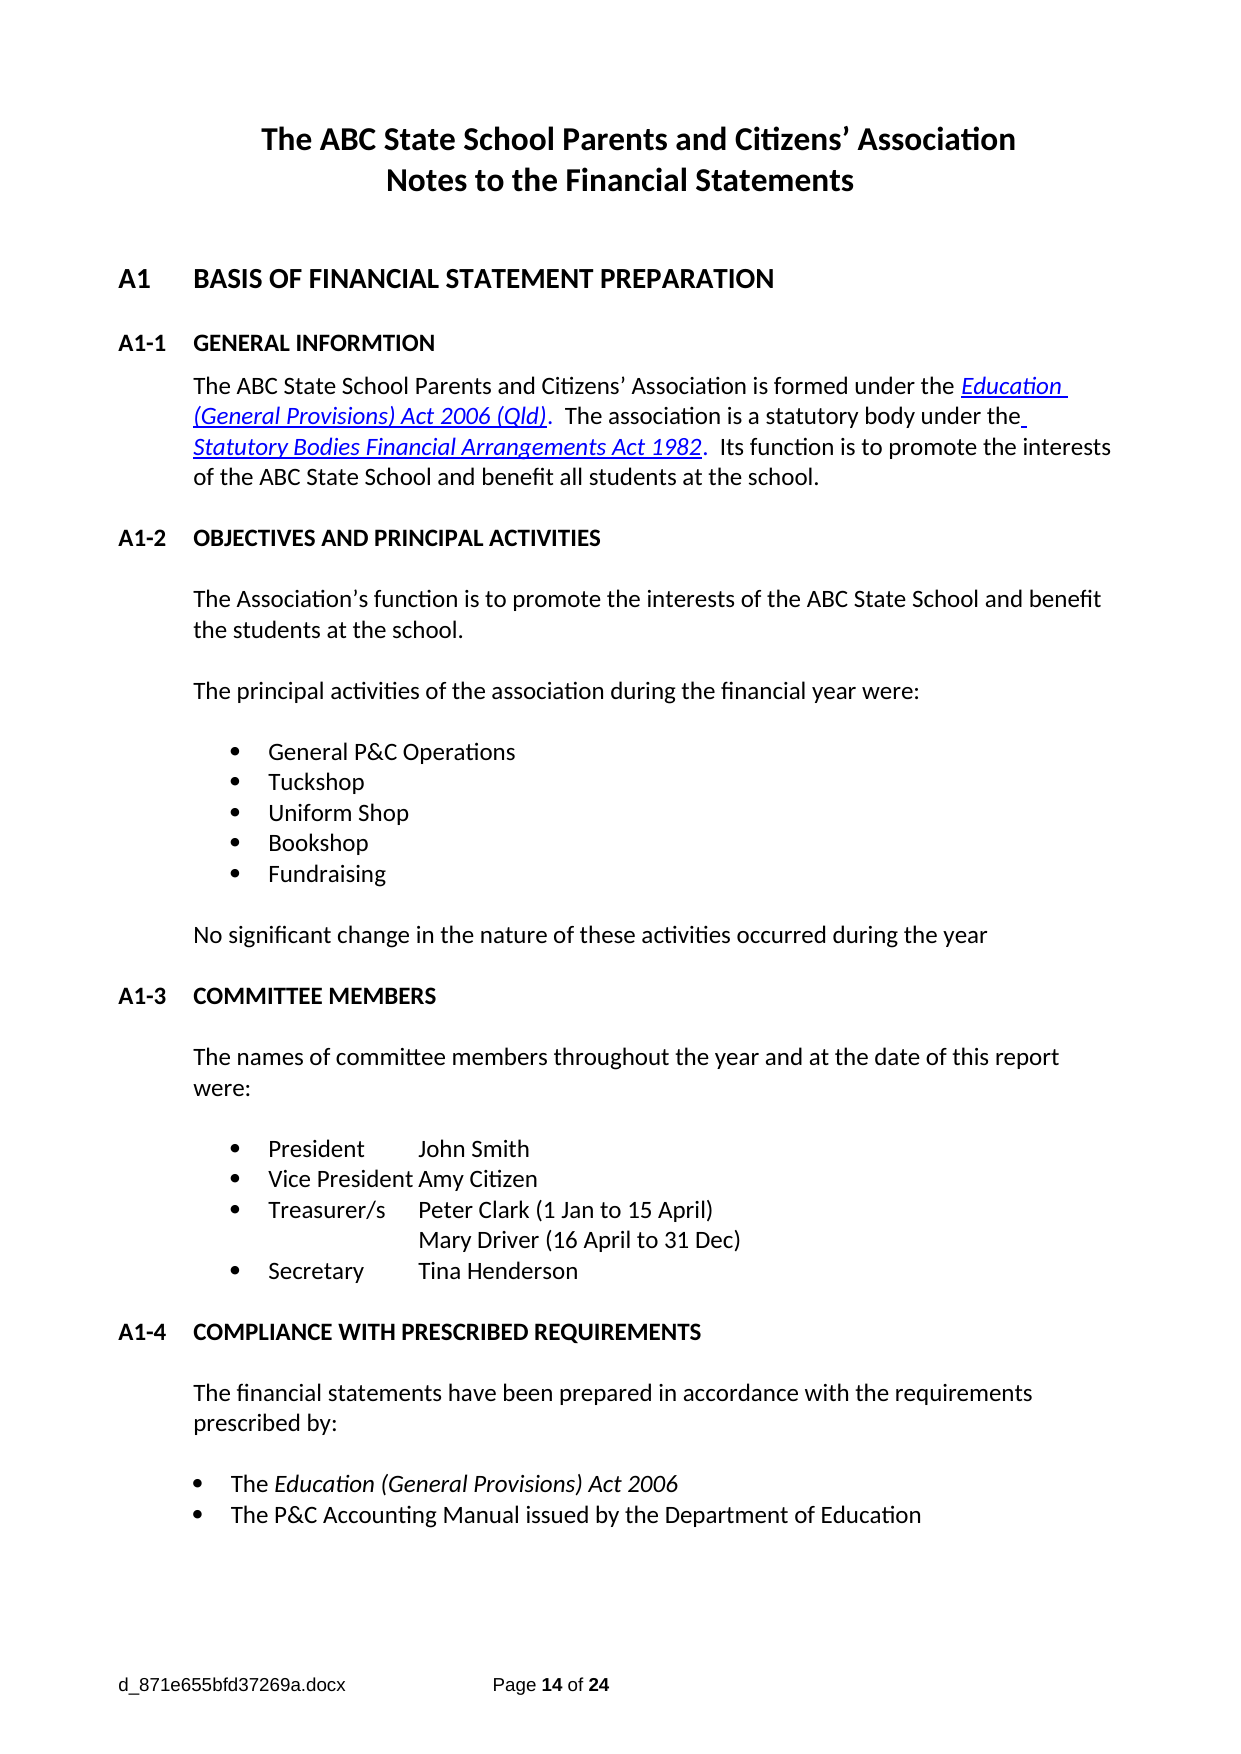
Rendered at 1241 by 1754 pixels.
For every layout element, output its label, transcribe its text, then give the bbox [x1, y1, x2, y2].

text A1 BASIS OF FINANCIAL STATEMENT PREPARATION [118, 261, 1122, 296]
list Notes to the Financial Statements [118, 159, 1122, 199]
list Bookshop [231, 828, 1122, 858]
list Tuckshop [231, 767, 1122, 797]
list General P&C Operations [231, 736, 1122, 767]
text Mary Driver (16 April to 31 Dec) [381, 1224, 1122, 1255]
list The P&C Accounting Manual issued by the Department of Education [193, 1499, 1122, 1529]
text A1-3 COMMITTEE MEMBERS [118, 980, 1122, 1011]
text A1-4 COMPLIANCE WITH PRESCRIBED REQUIREMENTS [118, 1316, 1122, 1346]
text The principal activities of the association during the financial year were: [193, 675, 1122, 706]
list The ABC State School Parents and Citizens’ Association [156, 118, 1122, 159]
list Uniform Shop [231, 797, 1122, 828]
text A1-2 OBJECTIVES AND PRINCIPAL ACTIVITIES [118, 522, 1122, 553]
list President John Smith [231, 1133, 1122, 1163]
list The financial statements have been prepared in accordance with the requirements prescribed by: [193, 1377, 1122, 1438]
list The Education (General Provisions) Act 2006 [193, 1468, 1122, 1499]
text A1-1 GENERAL INFORMTION [118, 327, 1122, 357]
list Vice President Amy Citizen [231, 1163, 1122, 1194]
text No significant change in the nature of these activities occurred during the year [118, 919, 1122, 950]
text The Association’s function is to promote the interests of the ABC State School and benefit the students at the school. [193, 583, 1122, 644]
text The names of committee members throughout the year and at the date of this report were: [193, 1041, 1122, 1102]
list Fundraising [231, 858, 1122, 889]
list Secretary Tina Henderson [231, 1255, 1122, 1285]
list Treasurer/s Peter Clark (1 Jan to 15 April) [231, 1194, 1122, 1224]
list The ABC State School Parents and Citizens’ Association is formed under the Education (General Provisions) Act 2006 (Qld). The association is a statutory body under the Statutory Bodies Financial Arrangements Act 1982. Its function is to promote the interests of the ABC State School and benefit all students at the school. [193, 370, 1122, 492]
